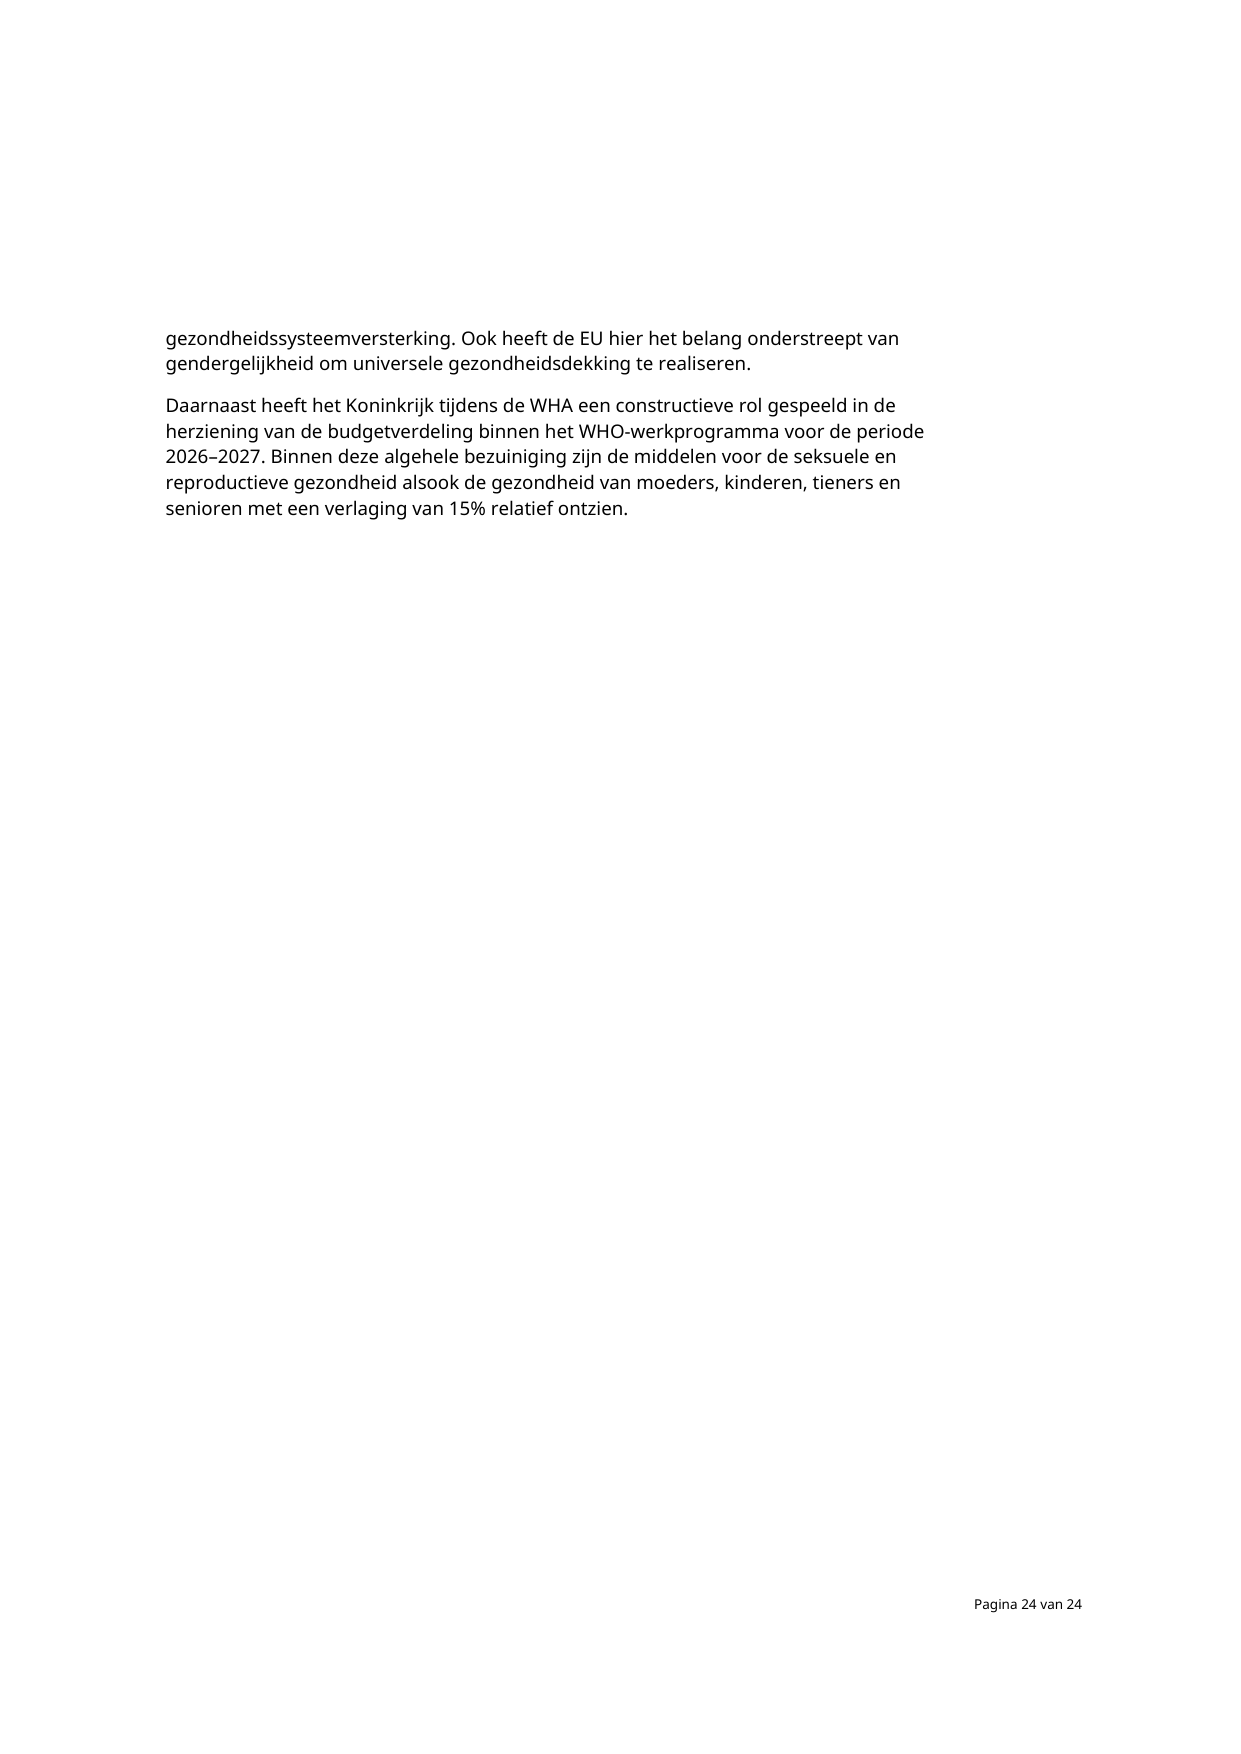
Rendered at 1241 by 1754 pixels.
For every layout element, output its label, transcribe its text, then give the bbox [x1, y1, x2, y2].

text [165, 325, 950, 376]
text Daarnaast heeft het Koninkrijk tijdens de WHA een constructieve rol gespeeld in de herziening van de budgetverdeling binnen het WHO-werkprogramma voor de periode 2026–2027. Binnen deze algehele bezuiniging zijn de middelen voor de seksuele en reproductieve gezondheid alsook de gezondheid van moeders, kinderen, tieners en senioren met een verlaging van 15% relatief ontzien. [165, 393, 950, 520]
